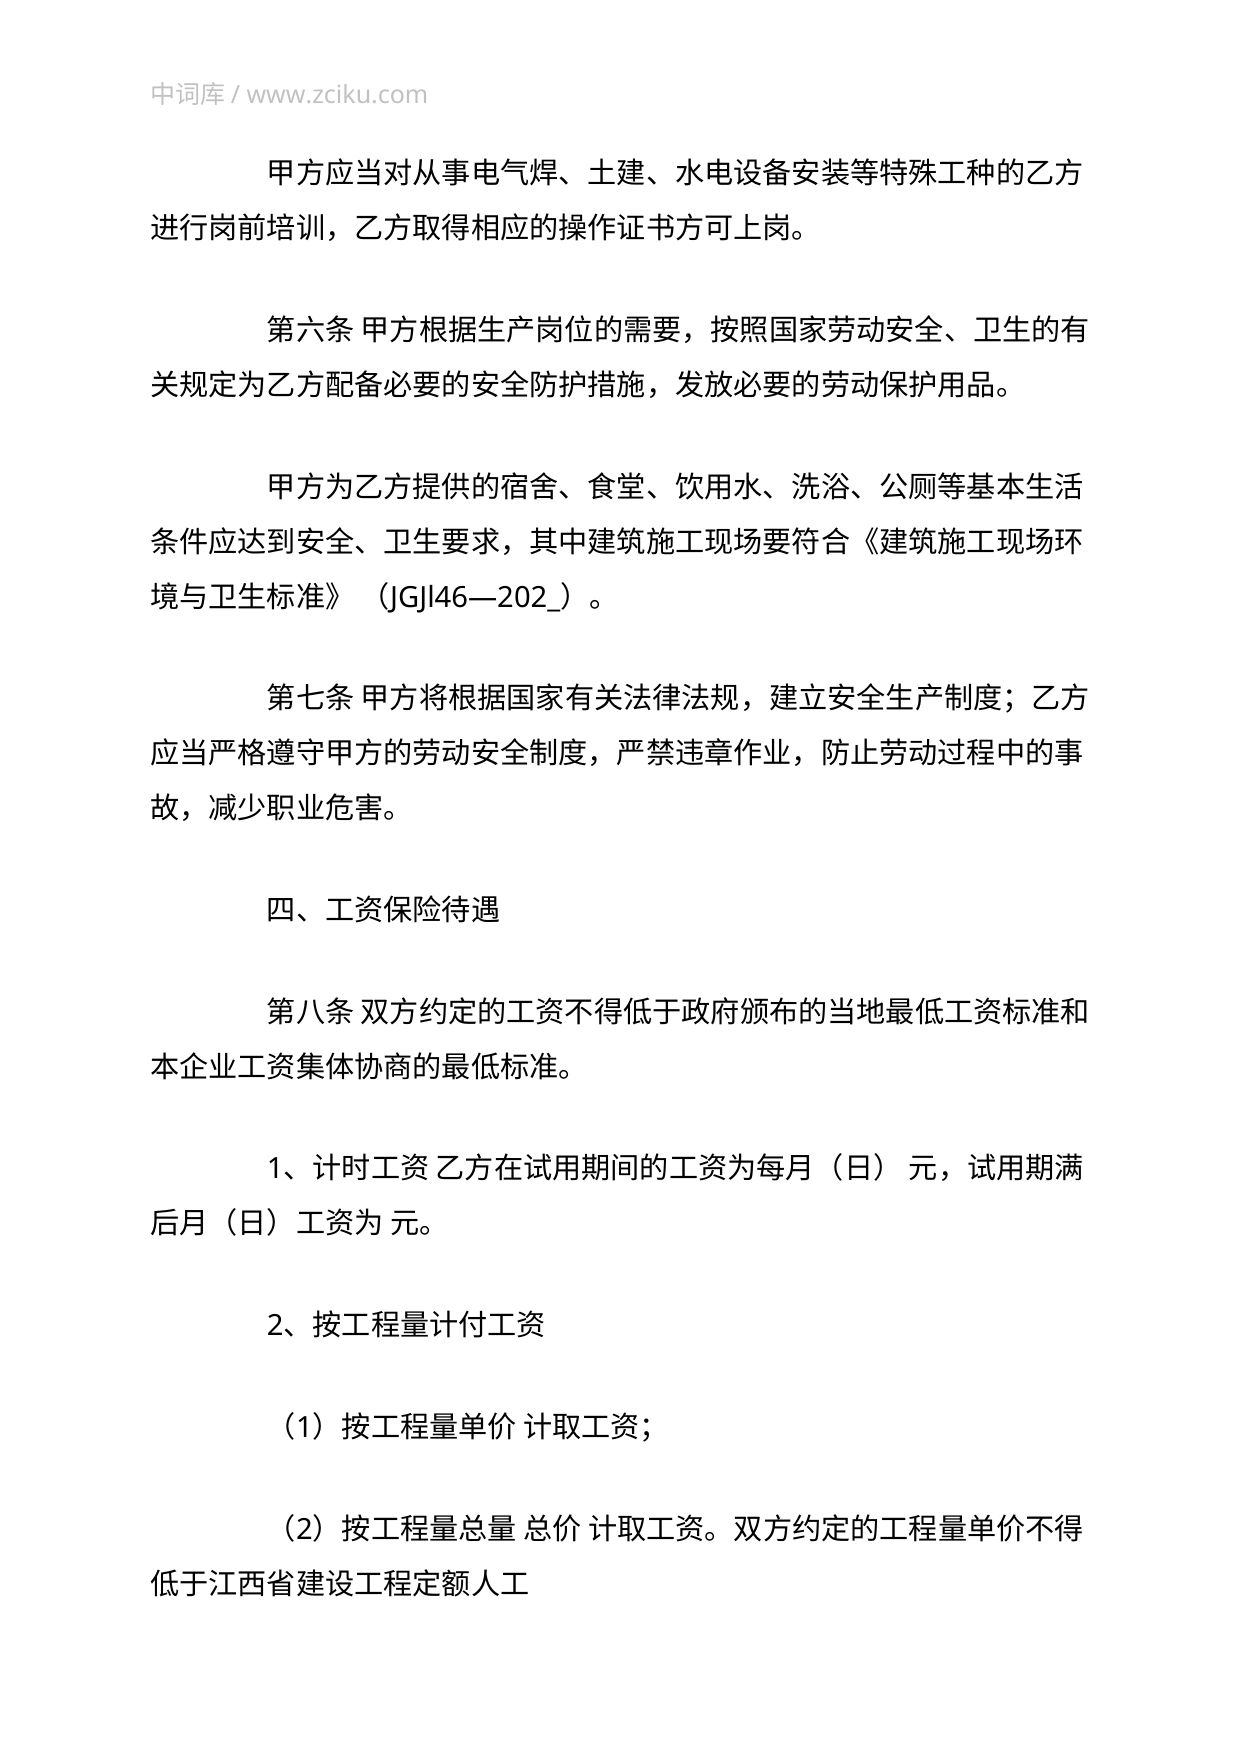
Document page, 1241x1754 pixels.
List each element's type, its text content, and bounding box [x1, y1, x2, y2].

text 甲方为乙方提供的宿舍、食堂、饮用水、洗浴、公厕等基本生活条件应达到安全、卫生要求，其中建筑施工现场要符合《建筑施工现场环境与卫生标准》 （JGJl46—202_）。 [150, 463, 1090, 616]
text 第七条 甲方将根据国家有关法律法规，建立安全生产制度；乙方应当严格遵守甲方的劳动安全制度，严禁违章作业，防止劳动过程中的事故，减少职业危害。 [150, 675, 1090, 827]
text （2）按工程量总量 总价 计取工资。双方约定的工程量单价不得低于江西省建设工程定额人工 [150, 1506, 1090, 1603]
text 1、计时工资 乙方在试用期间的工资为每月（日） 元，试用期满后月（日）工资为 元。 [150, 1145, 1090, 1242]
text 甲方应当对从事电气焊、土建、水电设备安装等特殊工种的乙方进行岗前培训，乙方取得相应的操作证书方可上岗。 [150, 150, 1090, 247]
text 四、工资保险待遇 [150, 887, 1090, 929]
text 2、按工程量计付工资 [150, 1302, 1090, 1344]
text （1）按工程量单价 计取工资； [150, 1404, 1090, 1446]
text 第八条 双方约定的工资不得低于政府颁布的当地最低工资标准和本企业工资集体协商的最低标准。 [150, 988, 1090, 1086]
text 第六条 甲方根据生产岗位的需要，按照国家劳动安全、卫生的有关规定为乙方配备必要的安全防护措施，发放必要的劳动保护用品。 [150, 307, 1090, 404]
